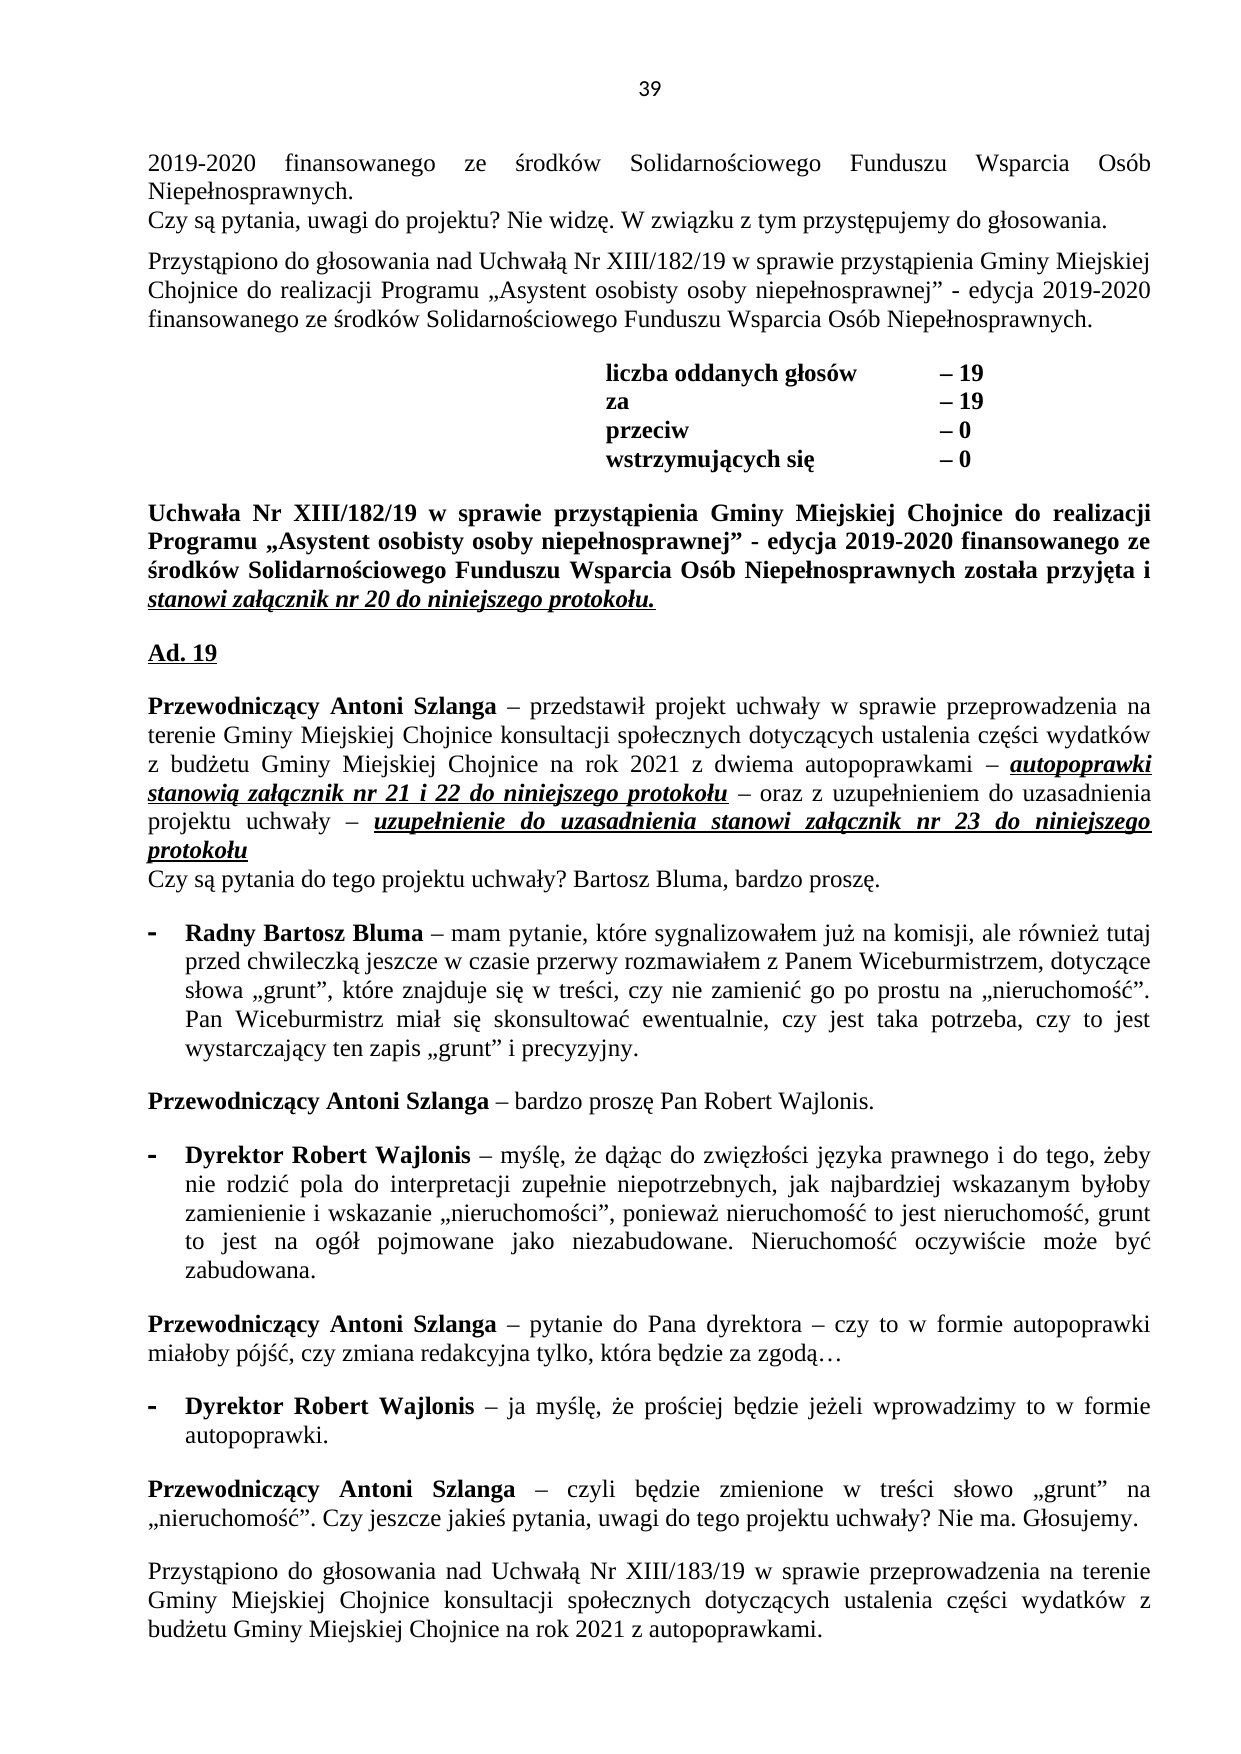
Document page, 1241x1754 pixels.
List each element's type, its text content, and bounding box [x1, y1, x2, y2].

table_header liczba oddanych głosów [594, 358, 922, 386]
text Przewodniczący Antoni Szlanga – pytanie do Pana dyrektora – czy to w formie autopoprawki miałoby pójść, czy zmiana redakcyjna tylko, która będzie za zgodą… [148, 1309, 1152, 1366]
table_cell – 0 [922, 415, 1163, 444]
table_cell – 0 [922, 444, 1163, 473]
table_header – 19 [922, 358, 1163, 386]
text Czy są pytania do tego projektu uchwały? Bartosz Bluma, bardzo proszę. [148, 864, 1152, 893]
text Przewodniczący Antoni Szlanga – przedstawił projekt uchwały w sprawie przeprowadzenia na terenie Gminy Miejskiej Chojnice konsultacji społecznych dotyczących ustalenia części wydatków z budżetu Gminy Miejskiej Chojnice na rok 2021 z dwiema autopoprawkami – autopoprawki stanowią załącznik nr 21 i 22 do niniejszego protokołu – oraz z uzupełnieniem do uzasadnienia projektu uchwały – uzupełnienie do uzasadnienia stanowi załącznik nr 23 do niniejszego protokołu [148, 691, 1152, 864]
table_cell – 19 [922, 386, 1163, 415]
list Dyrektor Robert Wajlonis – myślę, że dążąc do zwięzłości języka prawnego i do tego, żeby nie rodzić pola do interpretacji zupełnie niepotrzebnych, jak najbardziej wskazanym byłoby zamienienie i wskazanie „nieruchomości”, ponieważ nieruchomość to jest nieruchomość, grunt to jest na ogół pojmowane jako niezabudowane. Nieruchomość oczywiście może być zabudowana. [148, 1140, 1152, 1284]
table_cell przeciw [594, 415, 922, 444]
text Czy są pytania, uwagi do projektu? Nie widzę. W związku z tym przystępujemy do głosowania. [148, 205, 1152, 234]
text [148, 148, 1152, 205]
text Przewodniczący Antoni Szlanga – czyli będzie zmienione w treści słowo „grunt” na „nieruchomość”. Czy jeszcze jakieś pytania, uwagi do tego projektu uchwały? Nie ma. Głosujemy. [148, 1474, 1152, 1531]
text Przystąpiono do głosowania nad Uchwałą Nr XIII/182/19 w sprawie przystąpienia Gminy Miejskiej Chojnice do realizacji Programu „Asystent osobisty osoby niepełnosprawnej” - edycja 2019-2020 finansowanego ze środków Solidarnościowego Funduszu Wsparcia Osób Niepełnosprawnych. [148, 246, 1152, 333]
table_cell wstrzymujących się [594, 444, 922, 473]
text Przystąpiono do głosowania nad Uchwałą Nr XIII/183/19 w sprawie przeprowadzenia na terenie Gminy Miejskiej Chojnice konsultacji społecznych dotyczących ustalenia części wydatków z budżetu Gminy Miejskiej Chojnice na rok 2021 z autopoprawkami. [148, 1556, 1152, 1643]
text Przewodniczący Antoni Szlanga – bardzo proszę Pan Robert Wajlonis. [148, 1086, 1152, 1115]
list Dyrektor Robert Wajlonis – ja myślę, że prościej będzie jeżeli wprowadzimy to w formie autopoprawki. [148, 1391, 1152, 1449]
text Ad. 19 [148, 638, 1152, 666]
table_cell za [594, 386, 922, 415]
list Radny Bartosz Bluma – mam pytanie, które sygnalizowałem już na komisji, ale również tutaj przed chwileczką jeszcze w czasie przerwy rozmawiałem z Panem Wiceburmistrzem, dotyczące słowa „grunt”, które znajduje się w treści, czy nie zamienić go po prostu na „nieruchomość”. Pan Wiceburmistrz miał się skonsultować ewentualnie, czy jest taka potrzeba, czy to jest wystarczający ten zapis „grunt” i precyzyjny. [148, 918, 1152, 1061]
text Uchwała Nr XIII/182/19 w sprawie przystąpienia Gminy Miejskiej Chojnice do realizacji Programu „Asystent osobisty osoby niepełnosprawnej” - edycja 2019-2020 finansowanego ze środków Solidarnościowego Funduszu Wsparcia Osób Niepełnosprawnych została przyjęta i stanowi załącznik nr 20 do niniejszego protokołu. [148, 498, 1152, 613]
